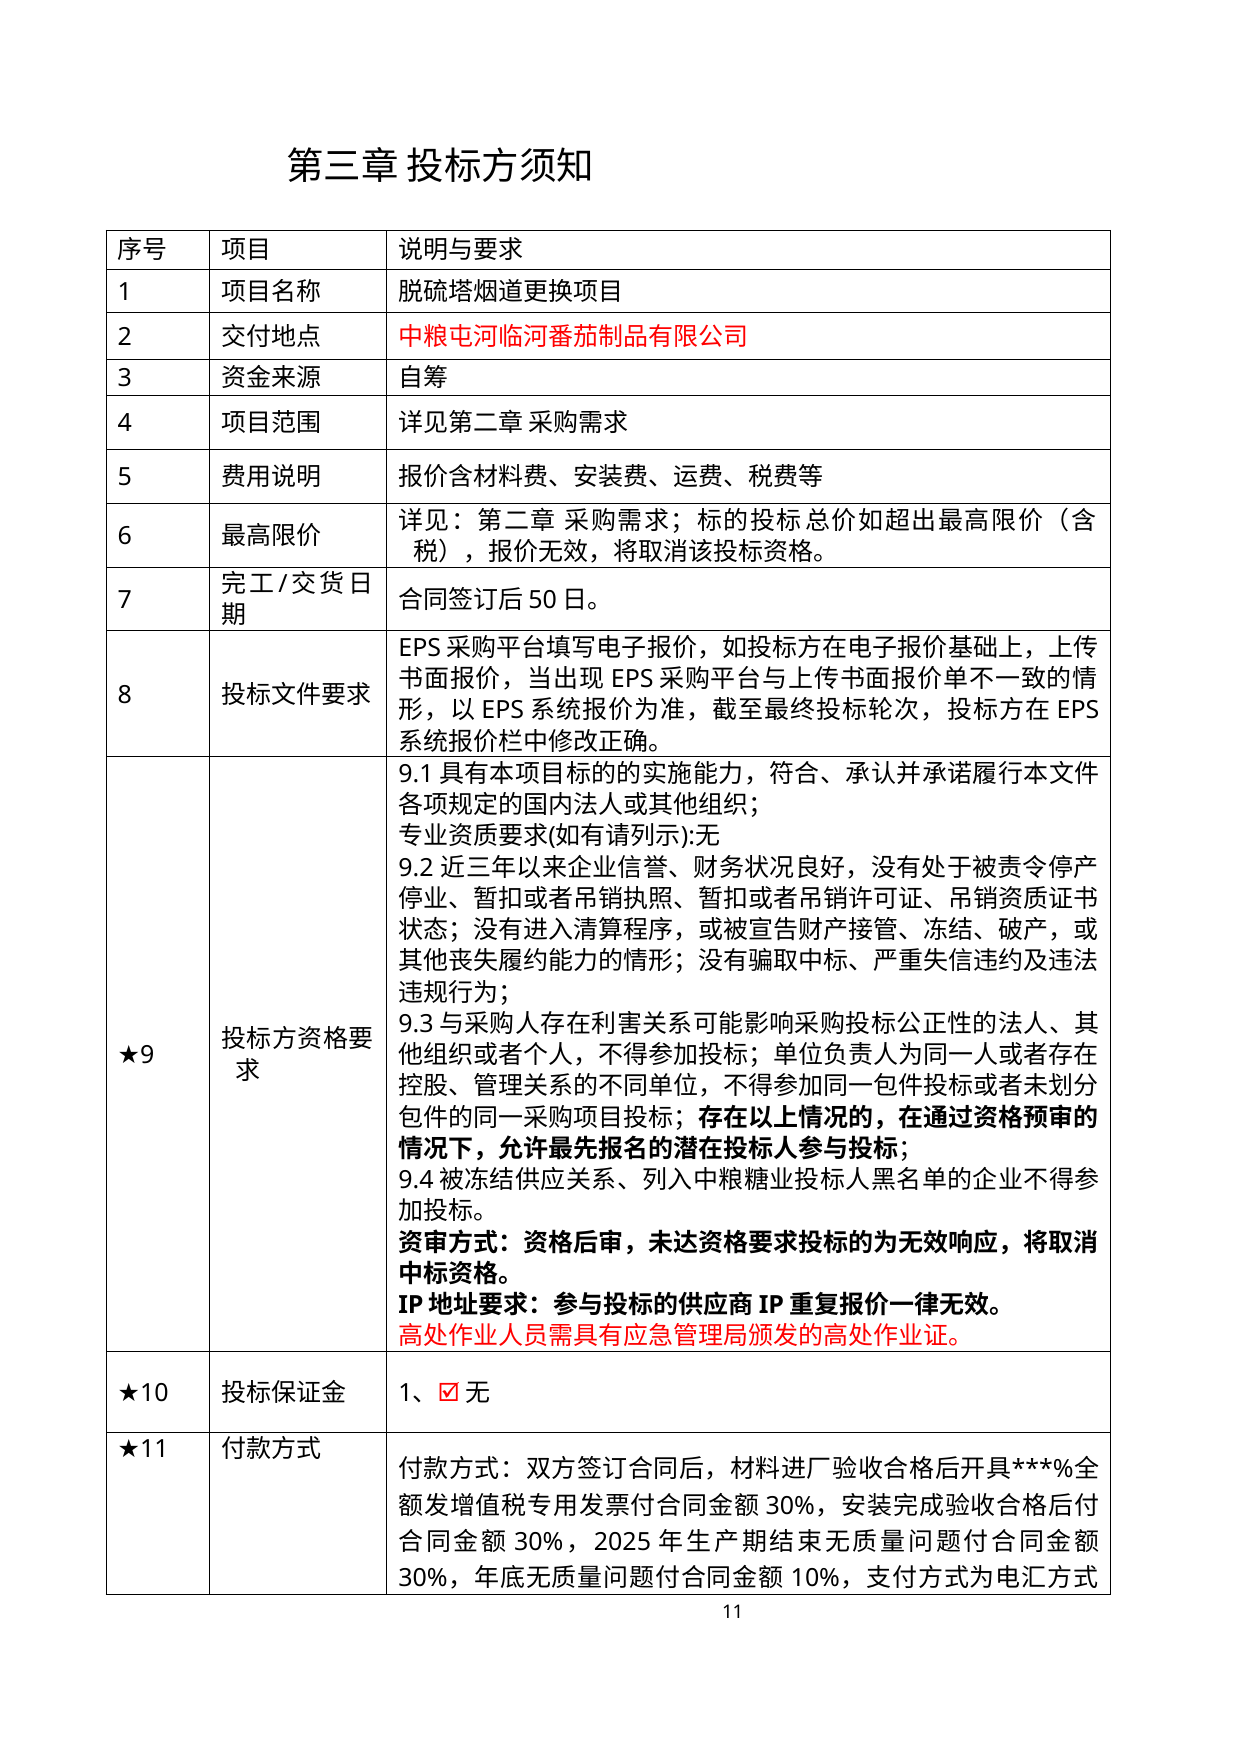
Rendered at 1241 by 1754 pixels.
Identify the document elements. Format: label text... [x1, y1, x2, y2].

table_cell 1、无 [387, 1352, 1110, 1432]
table_cell 付款方式 [210, 1433, 386, 1594]
table_cell 完工/交货日期 [210, 568, 386, 630]
table_header 项目 [210, 231, 386, 268]
table_header 说明与要求 [387, 231, 1110, 268]
table_cell 中粮屯河临河番茄制品有限公司 [387, 313, 1110, 359]
table_cell 详见：第二章 采购需求；标的投标总价如超出最高限价（含税），报价无效，将取消该投标资格。 [387, 504, 1110, 567]
table_cell 7 [107, 568, 209, 630]
table_cell 项目范围 [210, 396, 386, 449]
text 第三章 投标方须知 [136, 136, 1104, 190]
table_cell 最高限价 [210, 504, 386, 567]
table_cell 费用说明 [210, 450, 386, 503]
table_cell 3 [107, 360, 209, 395]
table_cell 资金来源 [210, 360, 386, 395]
table_cell 交付地点 [210, 313, 386, 359]
table_cell 8 [107, 631, 209, 756]
table_cell 4 [107, 396, 209, 449]
table_cell 详见第二章 采购需求 [387, 396, 1110, 449]
table_cell 自筹 [387, 360, 1110, 395]
table_cell ★9 [107, 757, 209, 1351]
table_cell 1 [107, 270, 209, 312]
table_cell 投标保证金 [210, 1352, 386, 1432]
table_cell 项目名称 [210, 270, 386, 312]
table_cell 6 [107, 504, 209, 567]
table_cell 合同签订后50日。 [387, 568, 1110, 630]
table_cell ★11 [107, 1433, 209, 1594]
table_cell 5 [107, 450, 209, 503]
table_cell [387, 1433, 1110, 1594]
table_cell 2 [107, 313, 209, 359]
table_cell ★10 [107, 1352, 209, 1432]
table_cell 投标文件要求 [210, 631, 386, 756]
table_cell 投标方资格要求 [210, 757, 386, 1351]
table_header 序号 [107, 231, 209, 268]
table_cell 脱硫塔烟道更换项目 [387, 270, 1110, 312]
table_cell 报价含材料费、安装费、运费、税费等 [387, 450, 1110, 503]
table_cell 9.1具有本项目标的的实施能力，符合、承认并承诺履行本文件各项规定的国内法人或其他组织； 专业资质要求(如有请列示):无 9.2 近三年以来企业信誉、财务状况良好，没有处于被责令停产停业、暂扣或者吊销执照、暂扣或者吊销许可证、吊销资质证书状态；没有进入清算程序，或被宣告财产接管、冻结、破产，或其他丧失履约能力的情形；没有骗取中标、严重失信违约及违法违规行为； 9.3与采购人存在利害关系可能影响采购投标公正性的法人、其他组织或者个人，不得参加投标；单位负责人为同一人或者存在控股、管理关系的不同单位，不得参加同一包件投标或者未划分包件的同一采购项目投标；存在以上情况的，在通过资格预审的情况下，允许最先报名的潜在投标人参与投标； 9.4被冻结供应关系、列入中粮糖业投标人黑名单的企业不得参加投标。 资审方式：资格后审，未达资格要求投标的为无效响应，将取消中标资格。 IP地址要求：参与投标的供应商IP重复报价一律无效。 高处作业人员需具有应急管理局颁发的高处作业证。 [387, 757, 1110, 1351]
table_cell EPS采购平台填写电子报价，如投标方在电子报价基础上，上传书面报价，当出现EPS采购平台与上传书面报价单不一致的情形，以EPS系统报价为准，截至最终投标轮次，投标方在EPS系统报价栏中修改正确。 [387, 631, 1110, 756]
